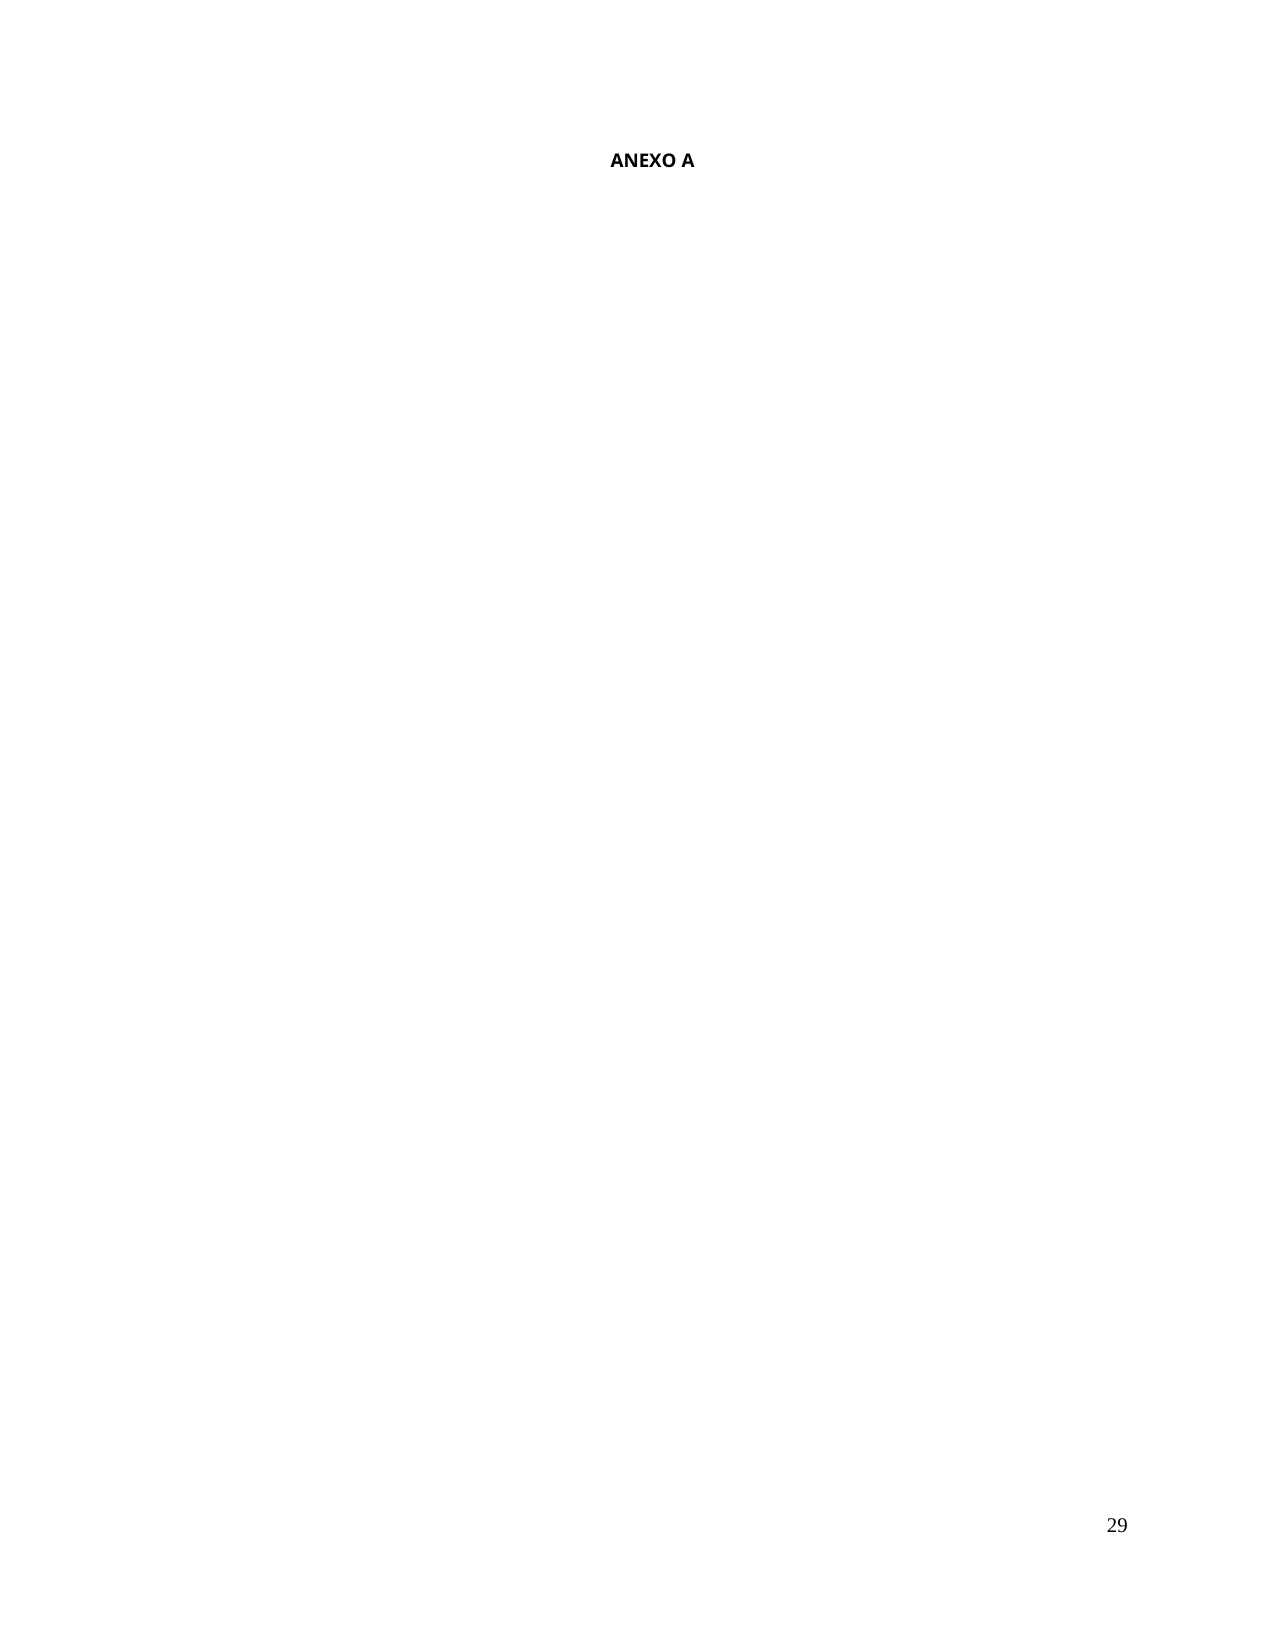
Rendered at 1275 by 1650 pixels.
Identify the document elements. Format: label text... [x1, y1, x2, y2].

text ANEXO A [177, 148, 1127, 173]
